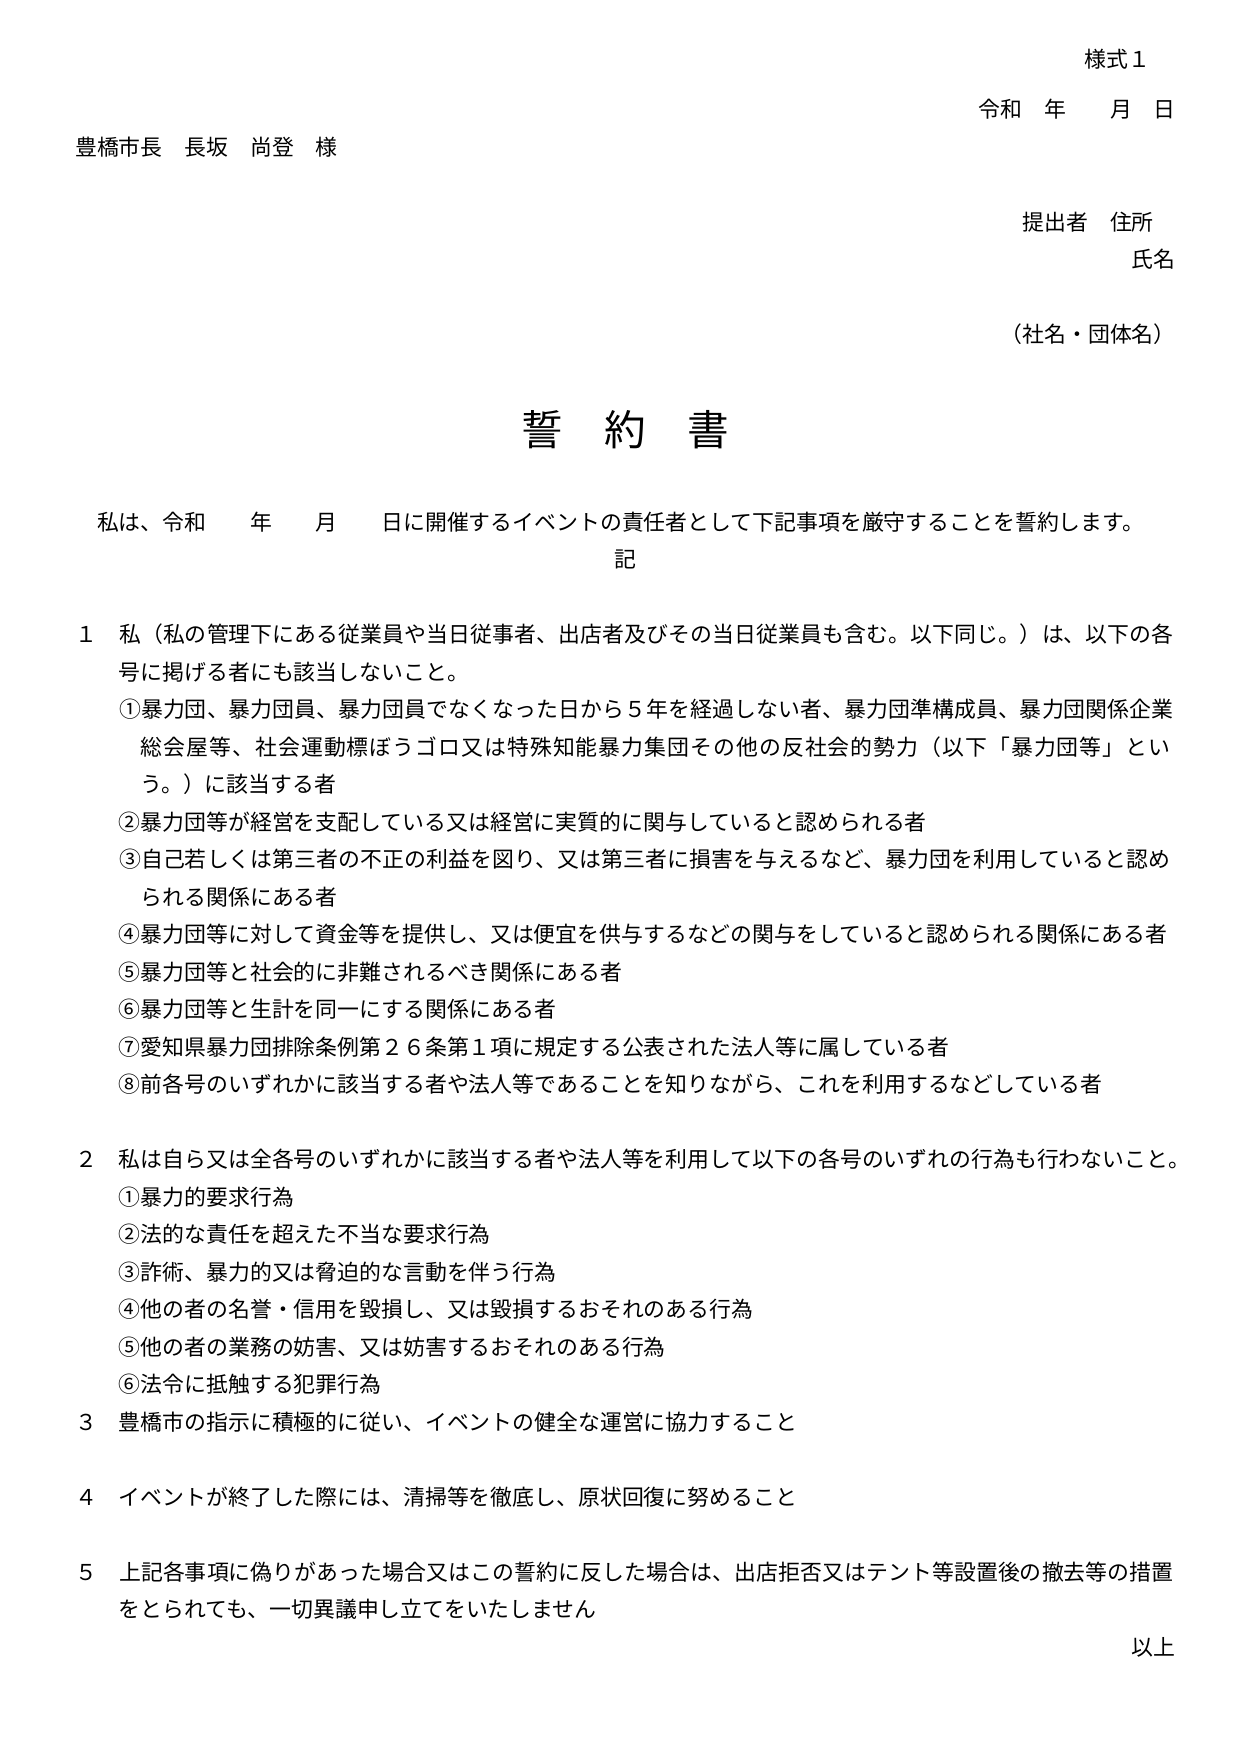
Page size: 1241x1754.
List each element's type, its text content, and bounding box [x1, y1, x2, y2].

text ５ 上記各事項に偽りがあった場合又はこの誓約に反した場合は、出店拒否又はテント等設置後の撤去等の措置をとられても、一切異議申し立てをいたしません [75, 1552, 1175, 1627]
text 以上 [75, 1627, 1175, 1664]
text ⑧前各号のいずれかに該当する者や法人等であることを知りながら、これを利用するなどしている者 [75, 1064, 1175, 1102]
text １ 私（私の管理下にある従業員や当日従事者、出店者及びその当日従業員も含む。以下同じ。）は、以下の各号に掲げる者にも該当しないこと。 [75, 614, 1175, 689]
text 私は、令和 年 月 日に開催するイベントの責任者として下記事項を厳守することを誓約します。 [75, 502, 1175, 539]
text ①暴力団、暴力団員、暴力団員でなくなった日から５年を経過しない者、暴力団準構成員、暴力団関係企業、総会屋等、社会運動標ぼうゴロ又は特殊知能暴力集団その他の反社会的勢力（以下「暴力団等」という。）に該当する者 [75, 689, 1175, 802]
text ④他の者の名誉・信用を毀損し、又は毀損するおそれのある行為 [75, 1289, 1175, 1327]
text ③詐術、暴力的又は脅迫的な言動を伴う行為 [75, 1252, 1175, 1289]
text 誓 約 書 [75, 389, 1175, 464]
subtitle 記 [75, 539, 1175, 577]
text 豊橋市長 長坂 尚登 様 [75, 127, 1175, 164]
text ②法的な責任を超えた不当な要求行為 [75, 1214, 1175, 1252]
text 提出者 住所 [75, 202, 1153, 239]
text 氏名 [75, 239, 1175, 277]
text ⑤暴力団等と社会的に非難されるべき関係にある者 [75, 952, 1175, 989]
text ３ 豊橋市の指示に積極的に従い、イベントの健全な運営に協力すること [75, 1402, 1175, 1439]
text ⑤他の者の業務の妨害、又は妨害するおそれのある行為 [75, 1327, 1175, 1364]
text ２ 私は自ら又は全各号のいずれかに該当する者や法人等を利用して以下の各号のいずれの行為も行わないこと。 [75, 1139, 1175, 1177]
text ⑦愛知県暴力団排除条例第２６条第１項に規定する公表された法人等に属している者 [75, 1027, 1175, 1064]
text ⑥法令に抵触する犯罪行為 [75, 1364, 1175, 1402]
text 令和 年 月 日 [75, 89, 1175, 127]
text ④暴力団等に対して資金等を提供し、又は便宜を供与するなどの関与をしていると認められる関係にある者 [75, 914, 1175, 952]
text （社名・団体名） [75, 314, 1175, 352]
text ③自己若しくは第三者の不正の利益を図り、又は第三者に損害を与えるなど、暴力団を利用していると認められる関係にある者 [75, 839, 1175, 914]
text ①暴力的要求行為 [75, 1177, 1175, 1214]
text ４ イベントが終了した際には、清掃等を徹底し、原状回復に努めること [75, 1477, 1175, 1514]
text ②暴力団等が経営を支配している又は経営に実質的に関与していると認められる者 [75, 802, 1175, 839]
text ⑥暴力団等と生計を同一にする関係にある者 [75, 989, 1175, 1027]
